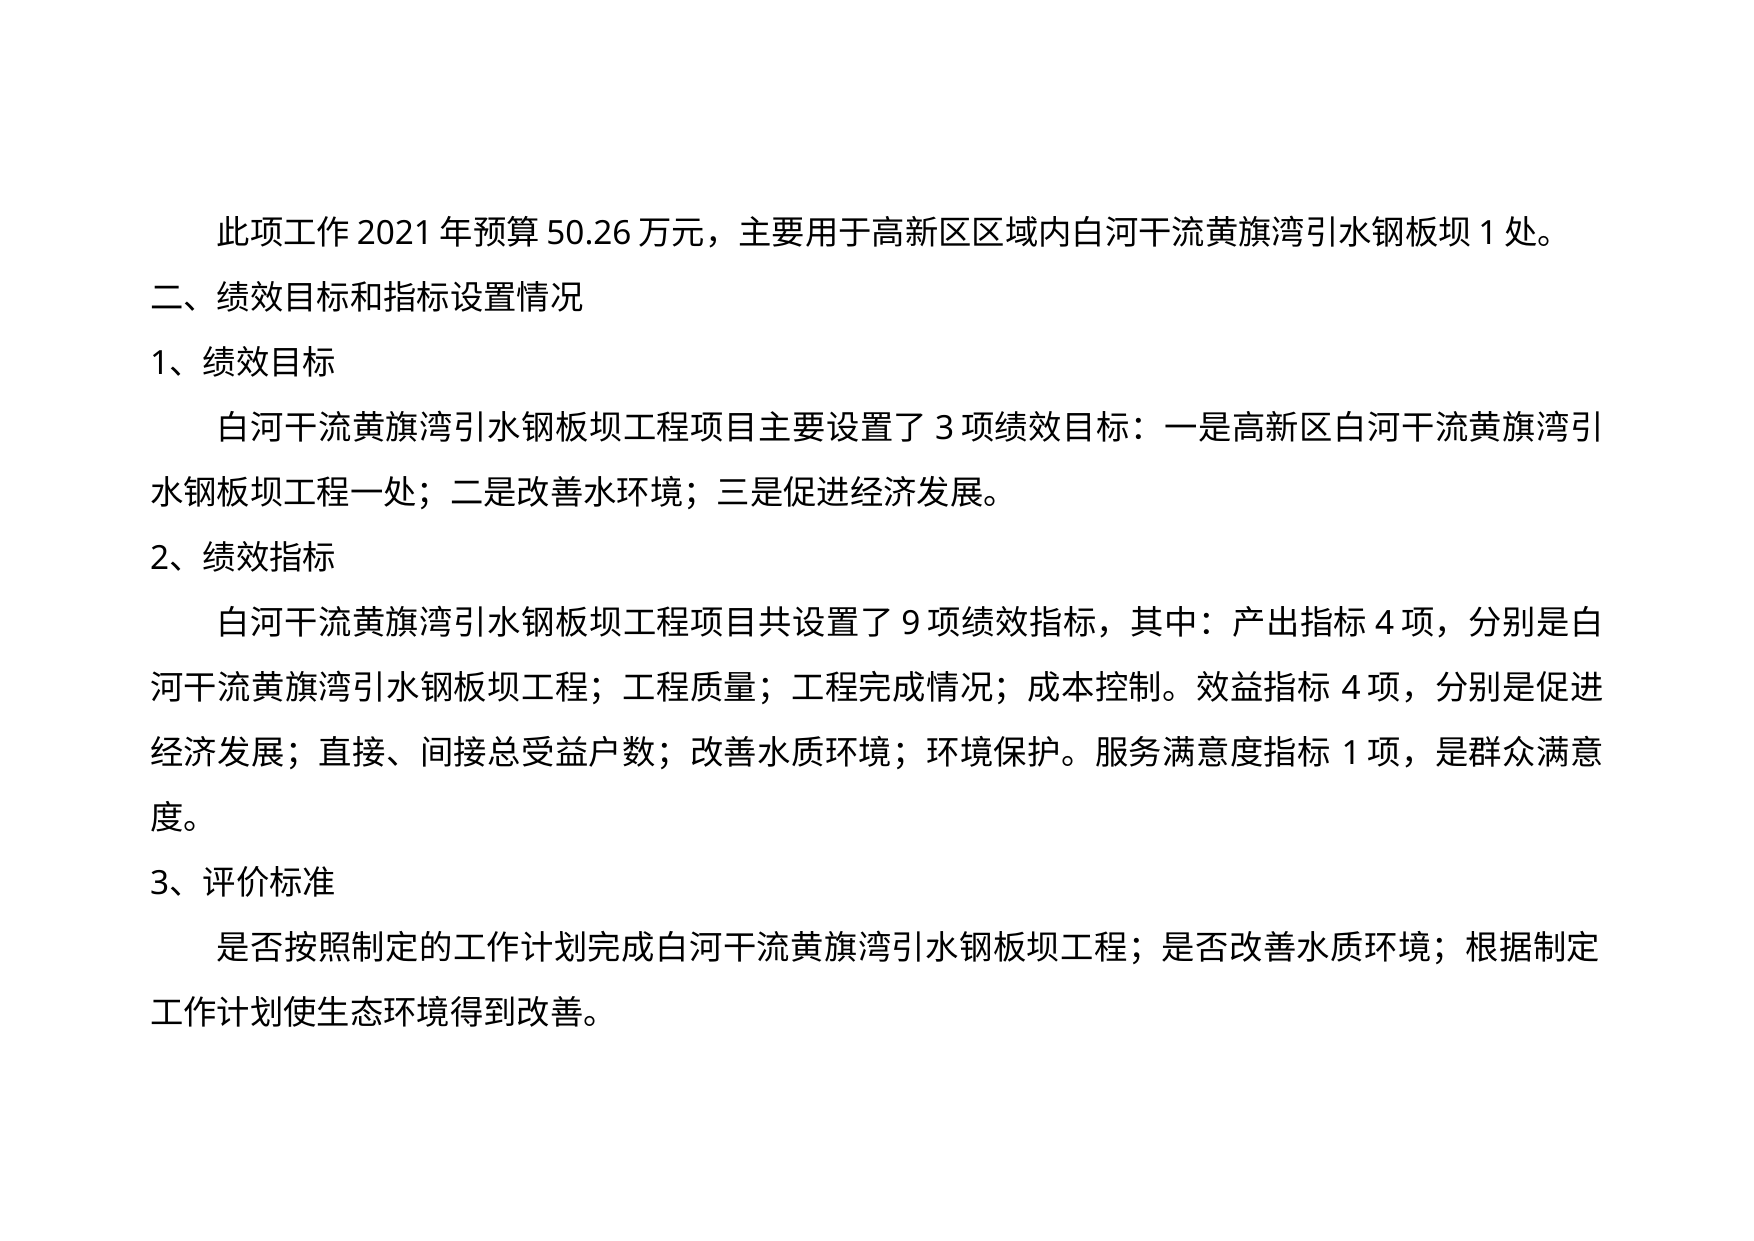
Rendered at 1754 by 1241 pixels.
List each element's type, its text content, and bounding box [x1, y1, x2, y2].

text 白河干流黄旗湾引水钢板坝工程项目共设置了9项绩效指标，其中：产出指标4项，分别是白河干流黄旗湾引水钢板坝工程；工程质量；工程完成情况；成本控制。效益指标4项，分别是促进经济发展；直接、间接总受益户数；改善水质环境；环境保护。服务满意度指标1项，是群众满意度。 [150, 588, 1604, 848]
text 此项工作2021年预算50.26万元，主要用于高新区区域内白河干流黄旗湾引水钢板坝1处。 [150, 198, 1604, 263]
text 2、绩效指标 [150, 523, 1604, 588]
text 是否按照制定的工作计划完成白河干流黄旗湾引水钢板坝工程；是否改善水质环境；根据制定工作计划使生态环境得到改善。 [150, 913, 1604, 1043]
text 二、绩效目标和指标设置情况 [150, 263, 1604, 328]
text 1、绩效目标 [150, 328, 1604, 393]
text 白河干流黄旗湾引水钢板坝工程项目主要设置了3项绩效目标：一是高新区白河干流黄旗湾引水钢板坝工程一处；二是改善水环境；三是促进经济发展。 [150, 393, 1604, 523]
text 3、评价标准 [150, 848, 1604, 913]
